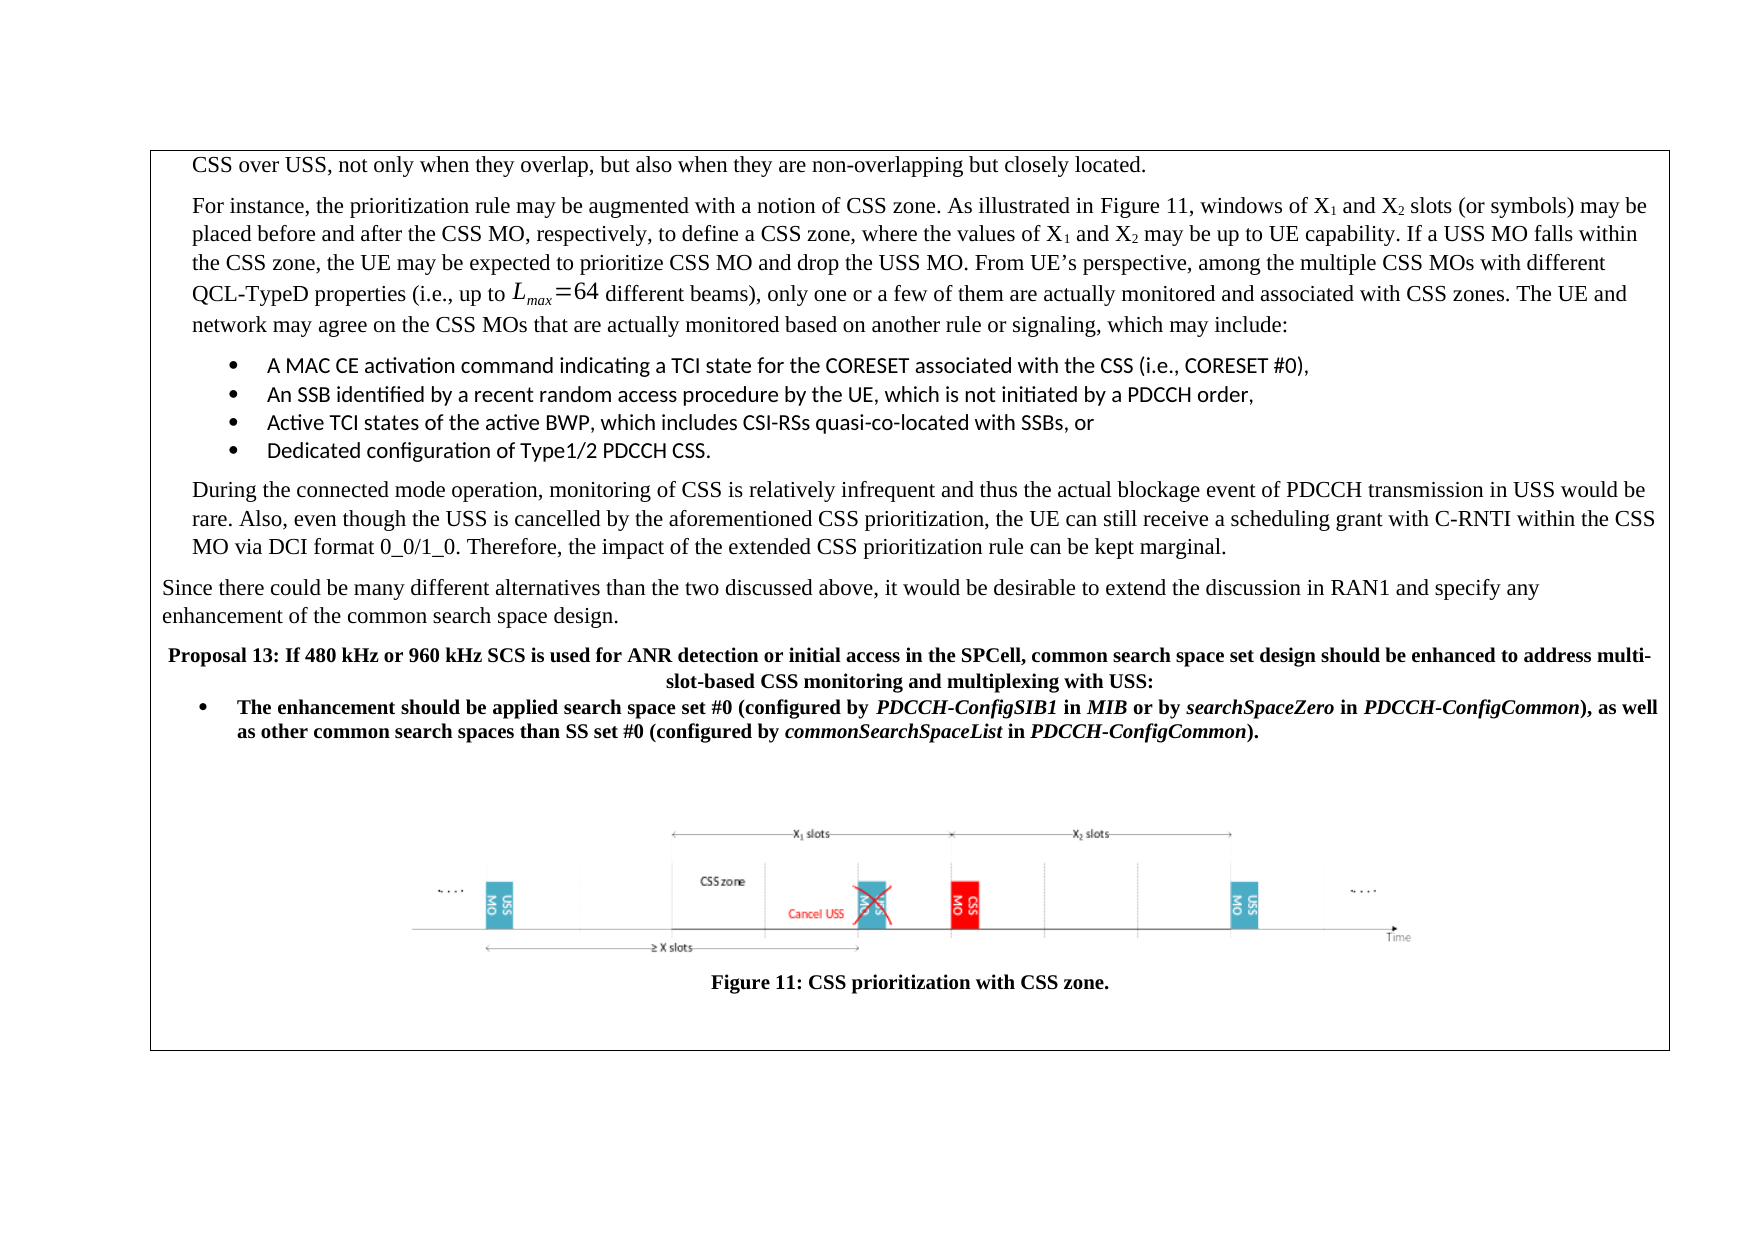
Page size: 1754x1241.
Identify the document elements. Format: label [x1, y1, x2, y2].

table_header [151, 151, 1669, 1049]
